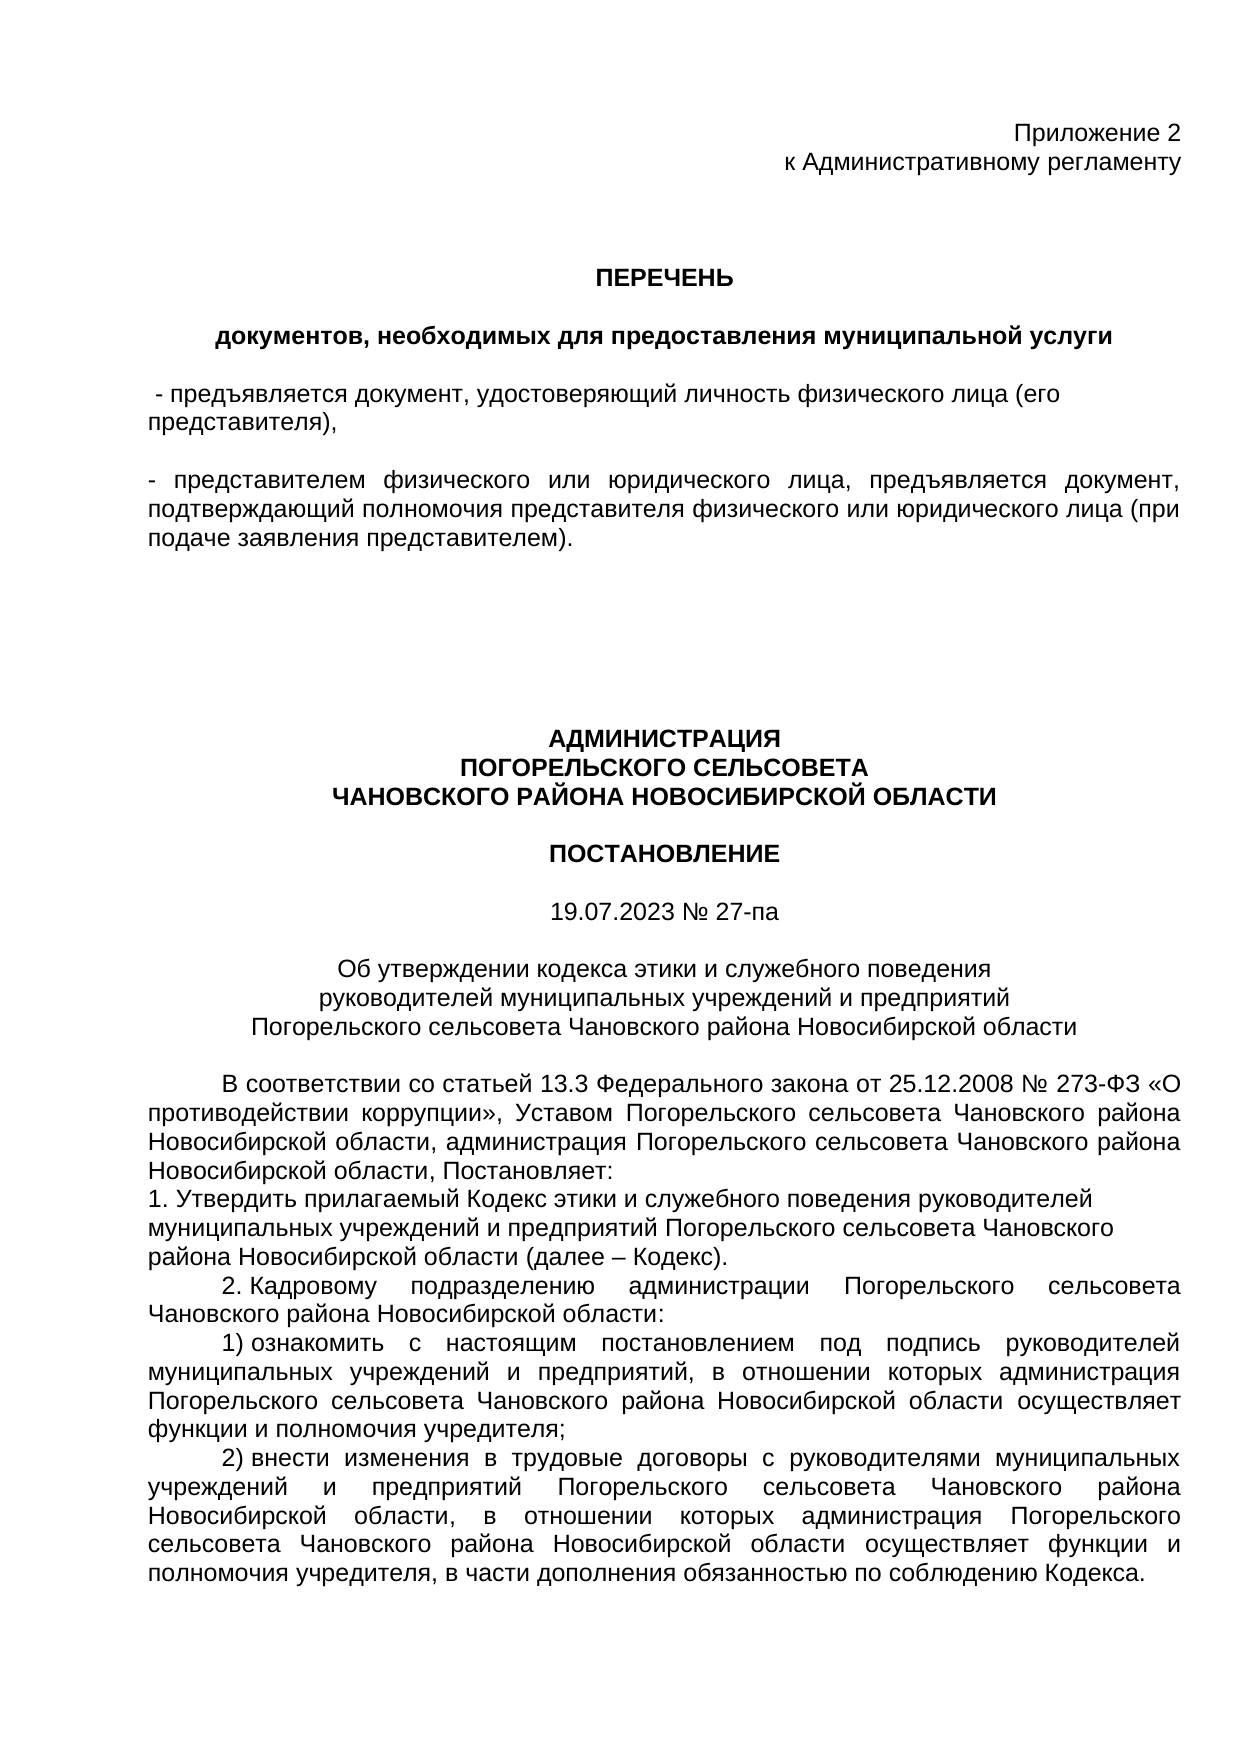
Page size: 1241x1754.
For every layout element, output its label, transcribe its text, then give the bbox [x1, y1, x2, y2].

text АДМИНИСТРАЦИЯ [148, 724, 1181, 753]
text ПОСТАНОВЛЕНИЕ [148, 839, 1181, 868]
text ЧАНОВСКОГО РАЙОНА НОВОСИБИРСКОЙ ОБЛАСТИ [148, 782, 1181, 811]
text 19.07.2023 № 27-па [148, 897, 1181, 926]
text 1) ознакомить с настоящим постановлением под подпись руководителей муниципальных учреждений и предприятий, в отношении которых администрация Погорельского сельсовета Чановского района Новосибирской области осуществляет функции и полномочия учредителя; [148, 1328, 1181, 1443]
text 2) внести изменения в трудовые договоры с руководителями муниципальных учреждений и предприятий Погорельского сельсовета Чановского района Новосибирской области, в отношении которых администрация Погорельского сельсовета Чановского района Новосибирской области осуществляет функции и полномочия учредителя, в части дополнения обязанностью по соблюдению Кодекса. [148, 1443, 1181, 1587]
text ПЕРЕЧЕНЬ [148, 263, 1181, 291]
text документов, необходимых для предоставления муниципальной услуги [148, 321, 1181, 349]
text Об утверждении кодекса этики и служебного поведения [148, 954, 1181, 983]
text руководителей муниципальных учреждений и предприятий [148, 983, 1181, 1012]
text - предъявляется документ, удостоверяющий личность физического лица (его представителя), [148, 378, 1181, 436]
text Погорельского сельсовета Чановского района Новосибирской области [148, 1012, 1181, 1041]
text к Административному регламенту [148, 147, 1181, 176]
text ПОГОРЕЛЬСКОГО СЕЛЬСОВЕТА [148, 753, 1181, 782]
text 1. Утвердить прилагаемый Кодекс этики и служебного поведения руководителей муниципальных учреждений и предприятий Погорельского сельсовета Чановского района Новосибирской области (далее – Кодекс). [148, 1184, 1181, 1271]
text В соответствии со статьей 13.3 Федерального закона от 25.12.2008 № 273-ФЗ «О противодействии коррупции», Уставом Погорельского сельсовета Чановского района Новосибирской области, администрация Погорельского сельсовета Чановского района Новосибирской области, Постановляет: [148, 1069, 1181, 1184]
text - представителем физического или юридического лица, предъявляется документ, подтверждающий полномочия представителя физического или юридического лица (при подаче заявления представителем). [148, 465, 1181, 551]
text Приложение 2 [148, 118, 1181, 147]
text 2. Кадровому подразделению администрации Погорельского сельсовета Чановского района Новосибирской области: [148, 1271, 1181, 1328]
